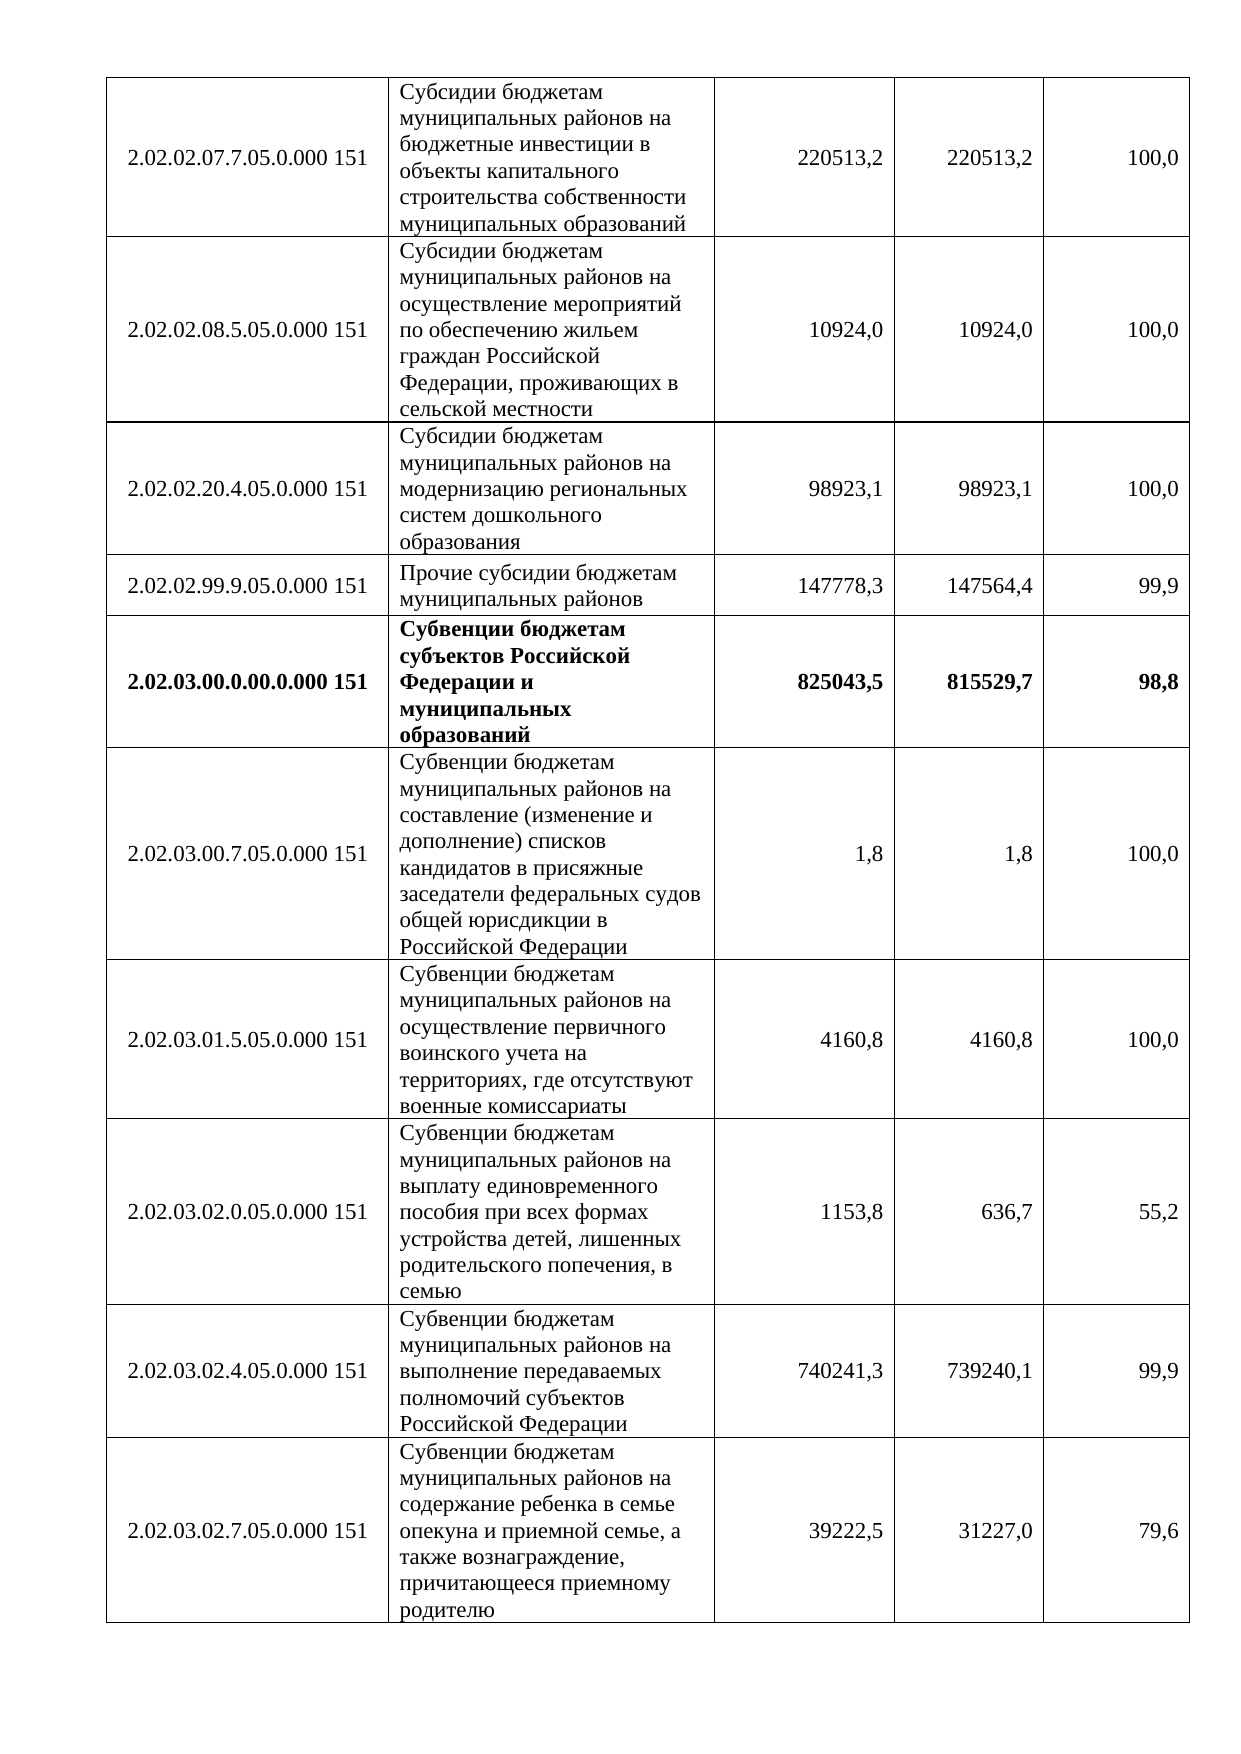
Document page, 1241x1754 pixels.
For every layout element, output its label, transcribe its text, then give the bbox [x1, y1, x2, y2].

table_cell Субвенции бюджетам муниципальных районов на выполнение передаваемых полномочий субъектов Российской Федерации [389, 1305, 714, 1437]
table_cell 2.02.03.01.5.05.0.000 151 [107, 960, 388, 1118]
table_cell 10924,0 [715, 237, 894, 421]
table_cell 1,8 [895, 748, 1043, 959]
table_cell 100,0 [1044, 748, 1189, 959]
table_cell 79,6 [1044, 1438, 1189, 1622]
table_cell Субсидии бюджетам муниципальных районов на осуществление мероприятий по обеспечению жильем граждан Российской Федерации, проживающих в сельской местности [389, 237, 714, 421]
table_cell 99,9 [1044, 1305, 1189, 1437]
table_cell Субвенции бюджетам муниципальных районов на выплату единовременного пособия при всех формах устройства детей, лишенных родительского попечения, в семью [389, 1119, 714, 1304]
table_cell 39222,5 [715, 1438, 894, 1622]
table_cell 1153,8 [715, 1119, 894, 1304]
table_cell 2.02.02.08.5.05.0.000 151 [107, 237, 388, 421]
table_cell Субсидии бюджетам муниципальных районов на модернизацию региональных систем дошкольного образования [389, 423, 714, 554]
table_cell 825043,5 [715, 616, 894, 747]
table_cell 220513,2 [715, 78, 894, 236]
table_cell 98923,1 [895, 423, 1043, 554]
table_cell 4160,8 [715, 960, 894, 1118]
table_cell 2.02.02.20.4.05.0.000 151 [107, 423, 388, 554]
table_cell 147778,3 [715, 555, 894, 614]
table_cell 10924,0 [895, 237, 1043, 421]
table_cell 100,0 [1044, 423, 1189, 554]
table_cell 1,8 [715, 748, 894, 959]
table_cell 98,8 [1044, 616, 1189, 747]
table_cell 815529,7 [895, 616, 1043, 747]
table_cell 147564,4 [895, 555, 1043, 614]
table_cell Субвенции бюджетам субъектов Российской Федерации и муниципальных образований [389, 616, 714, 747]
table_cell 2.02.02.99.9.05.0.000 151 [107, 555, 388, 614]
table_cell Субвенции бюджетам муниципальных районов на содержание ребенка в семье опекуна и приемной семье, а также вознаграждение, причитающееся приемному родителю [389, 1438, 714, 1622]
table_cell 98923,1 [715, 423, 894, 554]
table_cell 100,0 [1044, 78, 1189, 236]
table_cell 739240,1 [895, 1305, 1043, 1437]
table_cell 100,0 [1044, 237, 1189, 421]
table_cell Субвенции бюджетам муниципальных районов на осуществление первичного воинского учета на территориях, где отсутствуют военные комиссариаты [389, 960, 714, 1118]
table_cell Субвенции бюджетам муниципальных районов на составление (изменение и дополнение) списков кандидатов в присяжные заседатели федеральных судов общей юрисдикции в Российской Федерации [389, 748, 714, 959]
table_cell 2.02.03.00.0.00.0.000 151 [107, 616, 388, 747]
table_cell 99,9 [1044, 555, 1189, 614]
table_cell 2.02.03.02.7.05.0.000 151 [107, 1438, 388, 1622]
table_cell 2.02.03.02.4.05.0.000 151 [107, 1305, 388, 1437]
table_cell 636,7 [895, 1119, 1043, 1304]
table_cell 100,0 [1044, 960, 1189, 1118]
table_cell 220513,2 [895, 78, 1043, 236]
table_cell 2.02.03.02.0.05.0.000 151 [107, 1119, 388, 1304]
table_cell Субсидии бюджетам муниципальных районов на бюджетные инвестиции в объекты капитального строительства собственности муниципальных образований [389, 78, 714, 236]
table_cell Прочие субсидии бюджетам муниципальных районов [389, 555, 714, 614]
table_cell 740241,3 [715, 1305, 894, 1437]
table_cell 2.02.02.07.7.05.0.000 151 [107, 78, 388, 236]
table_cell 2.02.03.00.7.05.0.000 151 [107, 748, 388, 959]
table_cell 4160,8 [895, 960, 1043, 1118]
table_cell 31227,0 [895, 1438, 1043, 1622]
table_cell 55,2 [1044, 1119, 1189, 1304]
